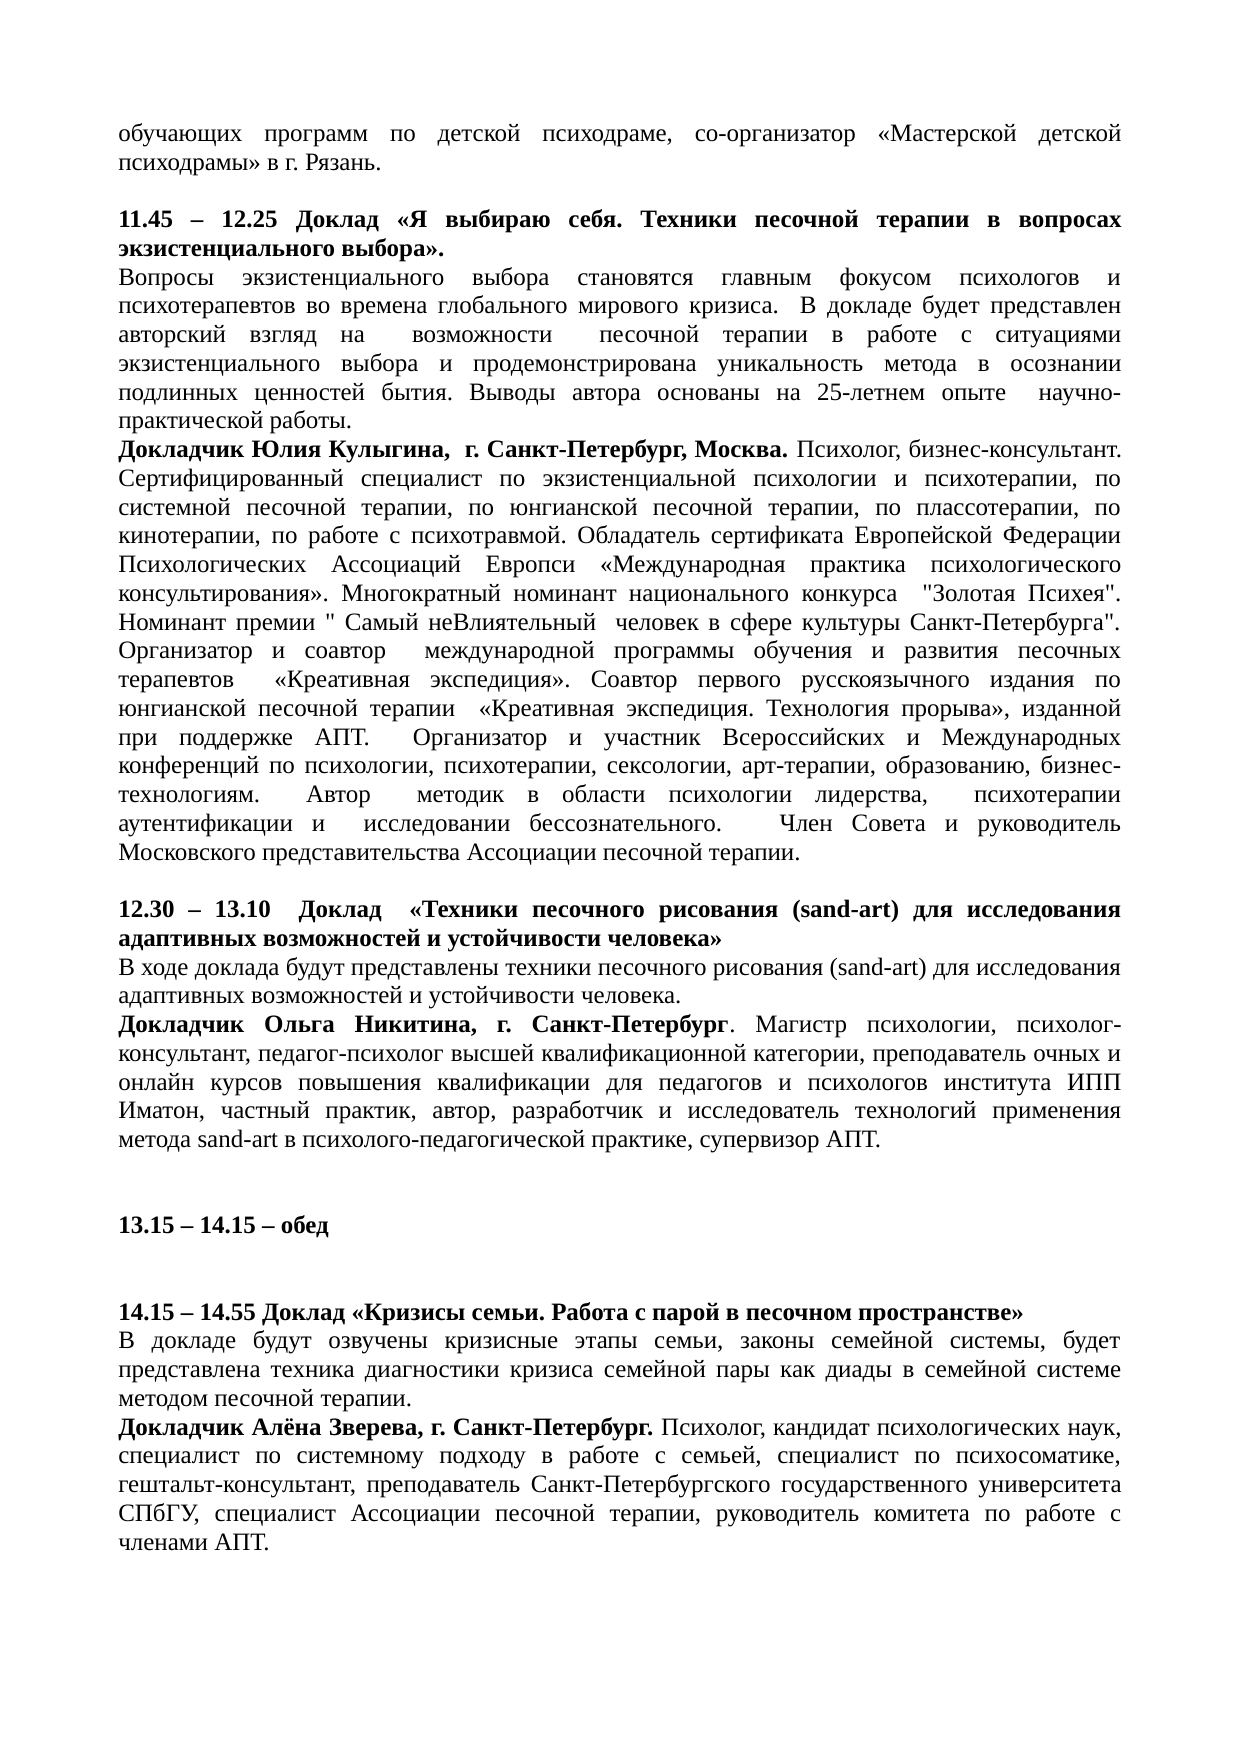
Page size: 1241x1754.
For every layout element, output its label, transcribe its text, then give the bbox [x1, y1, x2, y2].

text Докладчик Алёна Зверева, г. Санкт-Петербург. Психолог, кандидат психологических наук, специалист по системному подходу в работе с семьей, специалист по психосоматике, гештальт-консультант, преподаватель Санкт-Петербургского государственного университета СПбГУ, специалист Ассоциации песочной терапии, руководитель комитета по работе с членами АПТ. [118, 1412, 1122, 1556]
text 14.15 – 14.55 Доклад «Кризисы семьи. Работа с парой в песочном пространстве» [118, 1297, 1122, 1326]
text В ходе доклада будут представлены техники песочного рисования (sand-art) для исследования адаптивных возможностей и устойчивости человека. [118, 952, 1122, 1009]
text 13.15 – 14.15 – обед [118, 1211, 1122, 1239]
text 12.30 – 13.10 Доклад «Техники песочного рисования (sand-art) для исследования адаптивных возможностей и устойчивости человека» [118, 894, 1122, 952]
text В докладе будут озвучены кризисные этапы семьи, законы семейной системы, будет представлена техника диагностики кризиса семейной пары как диады в семейной системе методом песочной терапии. [118, 1326, 1122, 1412]
text 11.45 – 12.25 Доклад «Я выбираю себя. Техники песочной терапии в вопросах экзистенциального выбора». [118, 204, 1122, 262]
text Докладчик Юлия Кулыгина, г. Санкт-Петербург, Москва. Психолог, бизнес-консультант. Сертифицированный специалист по экзистенциальной психологии и психотерапии, по системной песочной терапии, по юнгианской песочной терапии, по плассотерапии, по кинотерапии, по работе с психотравмой. Обладатель сертификата Европейской Федерации Психологических Ассоциаций Европси «Международная практика психологического консультирования». Многократный номинант национального конкурса "Золотая Психея". Номинант премии " Самый неВлиятельный человек в сфере культуры Санкт-Петербурга". Организатор и соавтор международной программы обучения и развития песочных терапевтов «Креативная экспедиция». Соавтор первого русскоязычного издания по юнгианской песочной терапии «Креативная экспедиция. Технология прорыва», изданной при поддержке АПТ. Организатор и участник Всероссийских и Международных конференций по психологии, психотерапии, сексологии, арт-терапии, образованию, бизнес-технологиям. Автор методик в области психологии лидерства, психотерапии аутентификации и исследовании бессознательного. Член Совета и руководитель Московского представительства Ассоциации песочной терапии. [118, 434, 1122, 866]
text Вопросы экзистенциального выбора становятся главным фокусом психологов и психотерапевтов во времена глобального мирового кризиса. В докладе будет представлен авторский взгляд на возможности песочной терапии в работе с ситуациями экзистенциального выбора и продемонстрирована уникальность метода в осознании подлинных ценностей бытия. Выводы автора основаны на 25-летнем опыте научно-практической работы. [118, 262, 1122, 434]
text Докладчик Ольга Никитина, г. Санкт-Петербург. Магистр психологии, психолог-консультант, педагог-психолог высшей квалификационной категории, преподаватель очных и онлайн курсов повышения квалификации для педагогов и психологов института ИПП Иматон, частный практик, автор, разработчик и исследователь технологий применения метода sand-art в психолого-педагогической практике, супервизор АПТ. [118, 1009, 1122, 1153]
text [118, 118, 1122, 176]
